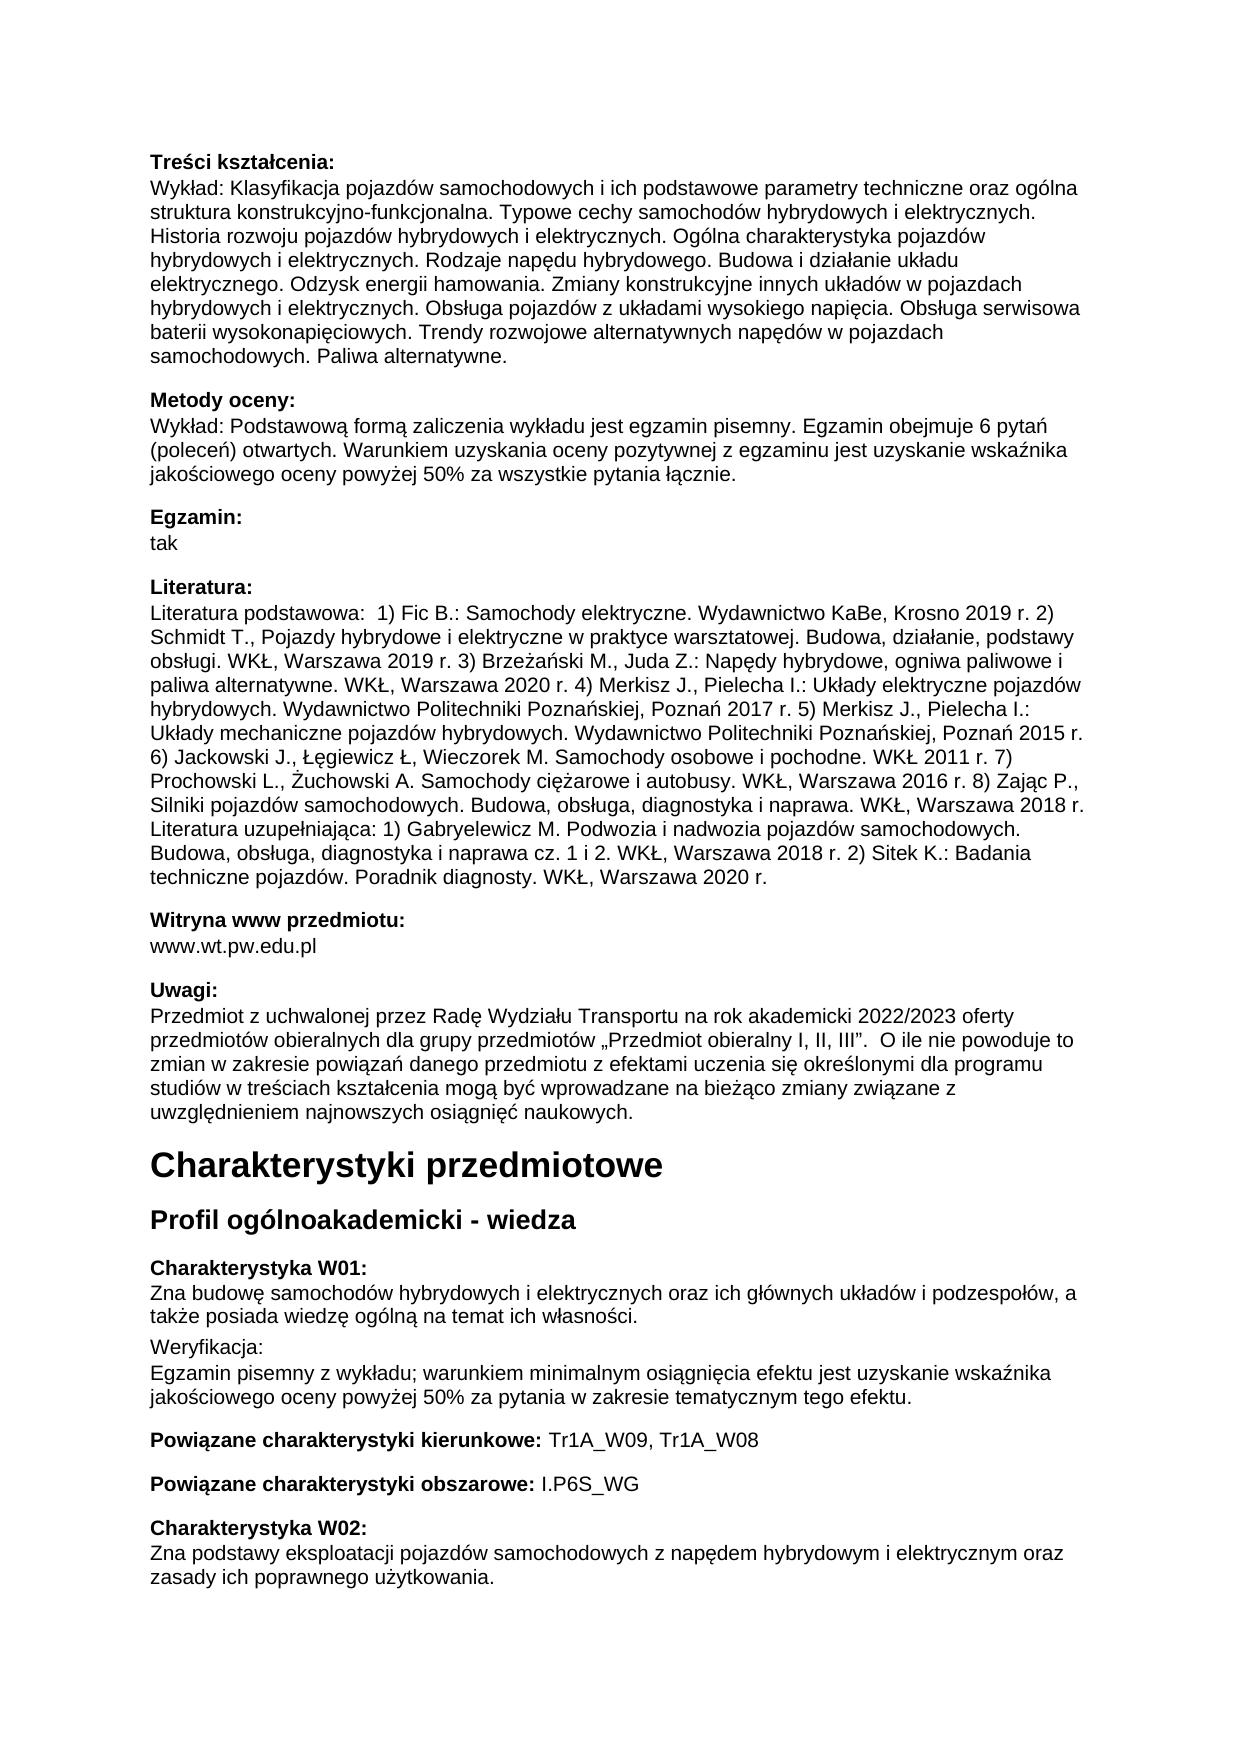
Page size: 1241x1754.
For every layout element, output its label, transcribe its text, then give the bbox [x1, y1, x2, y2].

text Wykład: Klasyfikacja pojazdów samochodowych i ich podstawowe parametry techniczne oraz ogólna struktura konstrukcyjno-funkcjonalna. Typowe cechy samochodów hybrydowych i elektrycznych. Historia rozwoju pojazdów hybrydowych i elektrycznych. Ogólna charakterystyka pojazdów hybrydowych i elektrycznych. Rodzaje napędu hybrydowego. Budowa i działanie układu elektrycznego. Odzysk energii hamowania. Zmiany konstrukcyjne innych układów w pojazdach hybrydowych i elektrycznych. Obsługa pojazdów z układami wysokiego napięcia. Obsługa serwisowa baterii wysokonapięciowych. Trendy rozwojowe alternatywnych napędów w pojazdach samochodowych. Paliwa alternatywne. [150, 176, 1090, 368]
text Metody oceny: [150, 387, 1090, 411]
subtitle Charakterystyki przedmiotowe [150, 1144, 1090, 1184]
text Charakterystyka W02: [150, 1516, 1090, 1540]
text Literatura podstawowa: 1) Fic B.: Samochody elektryczne. Wydawnictwo KaBe, Krosno 2019 r. 2) Schmidt T., Pojazdy hybrydowe i elektryczne w praktyce warsztatowej. Budowa, działanie, podstawy obsługi. WKŁ, Warszawa 2019 r. 3) Brzeżański M., Juda Z.: Napędy hybrydowe, ogniwa paliwowe i paliwa alternatywne. WKŁ, Warszawa 2020 r. 4) Merkisz J., Pielecha I.: Układy elektryczne pojazdów hybrydowych. Wydawnictwo Politechniki Poznańskiej, Poznań 2017 r. 5) Merkisz J., Pielecha I.: Układy mechaniczne pojazdów hybrydowych. Wydawnictwo Politechniki Poznańskiej, Poznań 2015 r. 6) Jackowski J., Łęgiewicz Ł, Wieczorek M. Samochody osobowe i pochodne. WKŁ 2011 r. 7) Prochowski L., Żuchowski A. Samochody ciężarowe i autobusy. WKŁ, Warszawa 2016 r. 8) Zając P., Silniki pojazdów samochodowych. Budowa, obsługa, diagnostyka i naprawa. WKŁ, Warszawa 2018 r. Literatura uzupełniająca: 1) Gabryelewicz M. Podwozia i nadwozia pojazdów samochodowych. Budowa, obsługa, diagnostyka i naprawa cz. 1 i 2. WKŁ, Warszawa 2018 r. 2) Sitek K.: Badania techniczne pojazdów. Poradnik diagnosty. WKŁ, Warszawa 2020 r. [150, 601, 1090, 888]
text Powiązane charakterystyki obszarowe: I.P6S_WG [150, 1472, 1090, 1496]
text Witryna www przedmiotu: [150, 908, 1090, 932]
text Literatura: [150, 575, 1090, 599]
text tak [150, 531, 1090, 555]
text Zna podstawy eksploatacji pojazdów samochodowych z napędem hybrydowym i elektrycznym oraz zasady ich poprawnego użytkowania. [150, 1541, 1090, 1589]
text Weryfikacja: [150, 1334, 1090, 1358]
text Egzamin: [150, 505, 1090, 529]
text Zna budowę samochodów hybrydowych i elektrycznych oraz ich głównych układów i podzespołów, a także posiada wiedzę ogólną na temat ich własności. [150, 1280, 1090, 1328]
text Treści kształcenia: [150, 150, 1090, 174]
text Wykład: Podstawową formą zaliczenia wykładu jest egzamin pisemny. Egzamin obejmuje 6 pytań (poleceń) otwartych. Warunkiem uzyskania oceny pozytywnej z egzaminu jest uzyskanie wskaźnika jakościowego oceny powyżej 50% za wszystkie pytania łącznie. [150, 413, 1090, 485]
text Uwagi: [150, 978, 1090, 1002]
text Powiązane charakterystyki kierunkowe: Tr1A_W09, Tr1A_W08 [150, 1428, 1090, 1452]
subtitle Profil ogólnoakademicki - wiedza [150, 1204, 1090, 1236]
text www.wt.pw.edu.pl [150, 934, 1090, 958]
text Charakterystyka W01: [150, 1255, 1090, 1279]
text Przedmiot z uchwalonej przez Radę Wydziału Transportu na rok akademicki 2022/2023 oferty przedmiotów obieralnych dla grupy przedmiotów „Przedmiot obieralny I, II, III”. O ile nie powoduje to zmian w zakresie powiązań danego przedmiotu z efektami uczenia się określonymi dla programu studiów w treściach kształcenia mogą być wprowadzane na bieżąco zmiany związane z uwzględnieniem najnowszych osiągnięć naukowych. [150, 1004, 1090, 1124]
